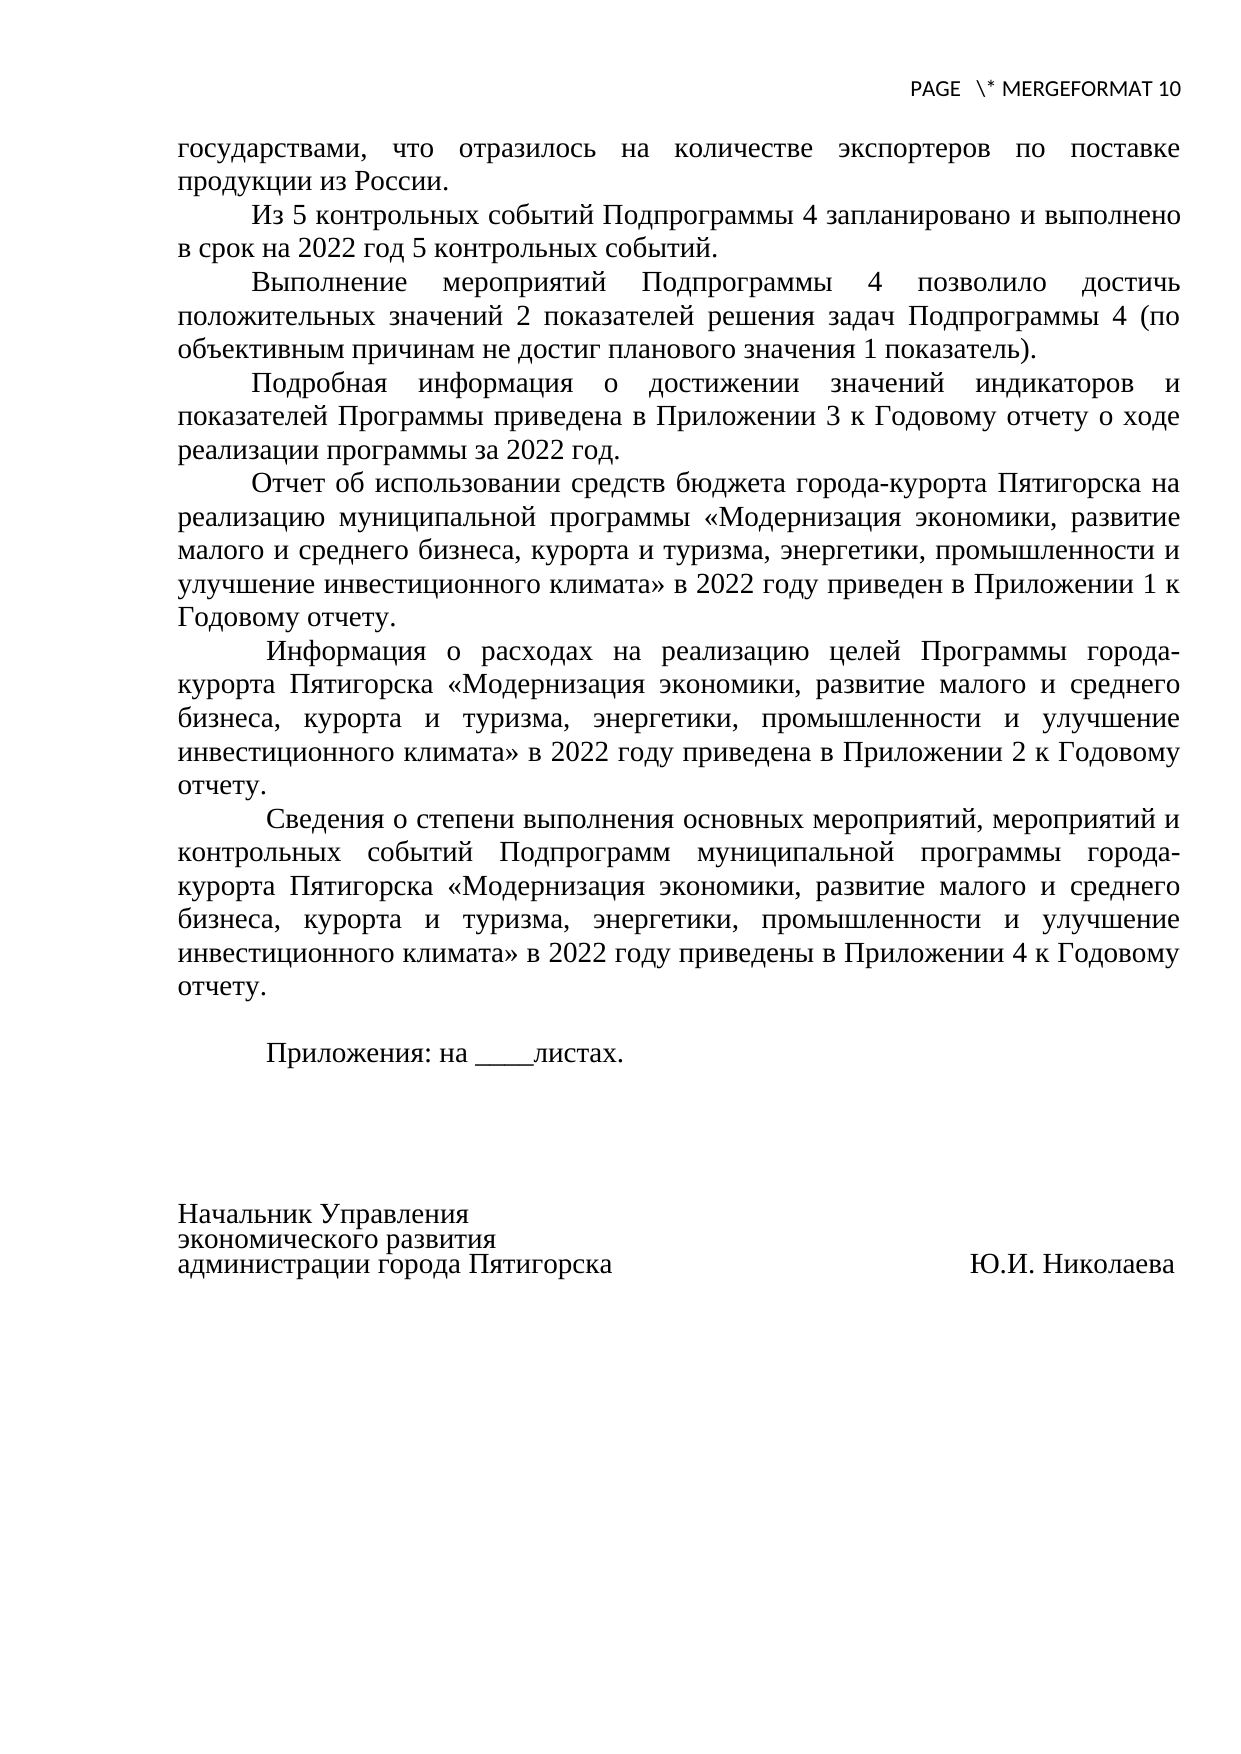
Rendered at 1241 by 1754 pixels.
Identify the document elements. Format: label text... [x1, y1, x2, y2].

list Из 5 контрольных событий Подпрограммы 4 запланировано и выполнено в срок на 2022 год 5 контрольных событий. [177, 197, 1181, 264]
text Выполнение мероприятий Подпрограммы 4 позволило достичь положительных значений 2 показателей решения задач Подпрограммы 4 (по объективным причинам не достиг планового значения 1 показатель). [177, 264, 1181, 365]
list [177, 130, 1181, 197]
list Сведения о степени выполнения основных мероприятий, мероприятий и контрольных событий Подпрограмм муниципальной программы города-курорта Пятигорска «Модернизация экономики, развитие малого и среднего бизнеса, курорта и туризма, энергетики, промышленности и улучшение инвестиционного климата» в 2022 году приведены в Приложении 4 к Годовому отчету. [177, 801, 1181, 1002]
list Отчет об использовании средств бюджета города-курорта Пятигорска на реализацию муниципальной программы «Модернизация экономики, развитие малого и среднего бизнеса, курорта и туризма, энергетики, промышленности и улучшение инвестиционного климата» в 2022 году приведен в Приложении 1 к Годовому отчету. [177, 465, 1181, 633]
list Приложения: на ____листах. [177, 1036, 1181, 1069]
list Информация о расходах на реализацию целей Программы города-курорта Пятигорска «Модернизация экономики, развитие малого и среднего бизнеса, курорта и туризма, энергетики, промышленности и улучшение инвестиционного климата» в 2022 году приведена в Приложении 2 к Годовому отчету. [177, 633, 1181, 801]
text Подробная информация о достижении значений индикаторов и показателей Программы приведена в Приложении 3 к Годовому отчету о ходе реализации программы за 2022 год. [177, 365, 1181, 465]
list администрации города Пятигорска Ю.И. Николаева [177, 1253, 1181, 1278]
list экономического развития [177, 1228, 1181, 1253]
list Начальник Управления [177, 1203, 1181, 1228]
